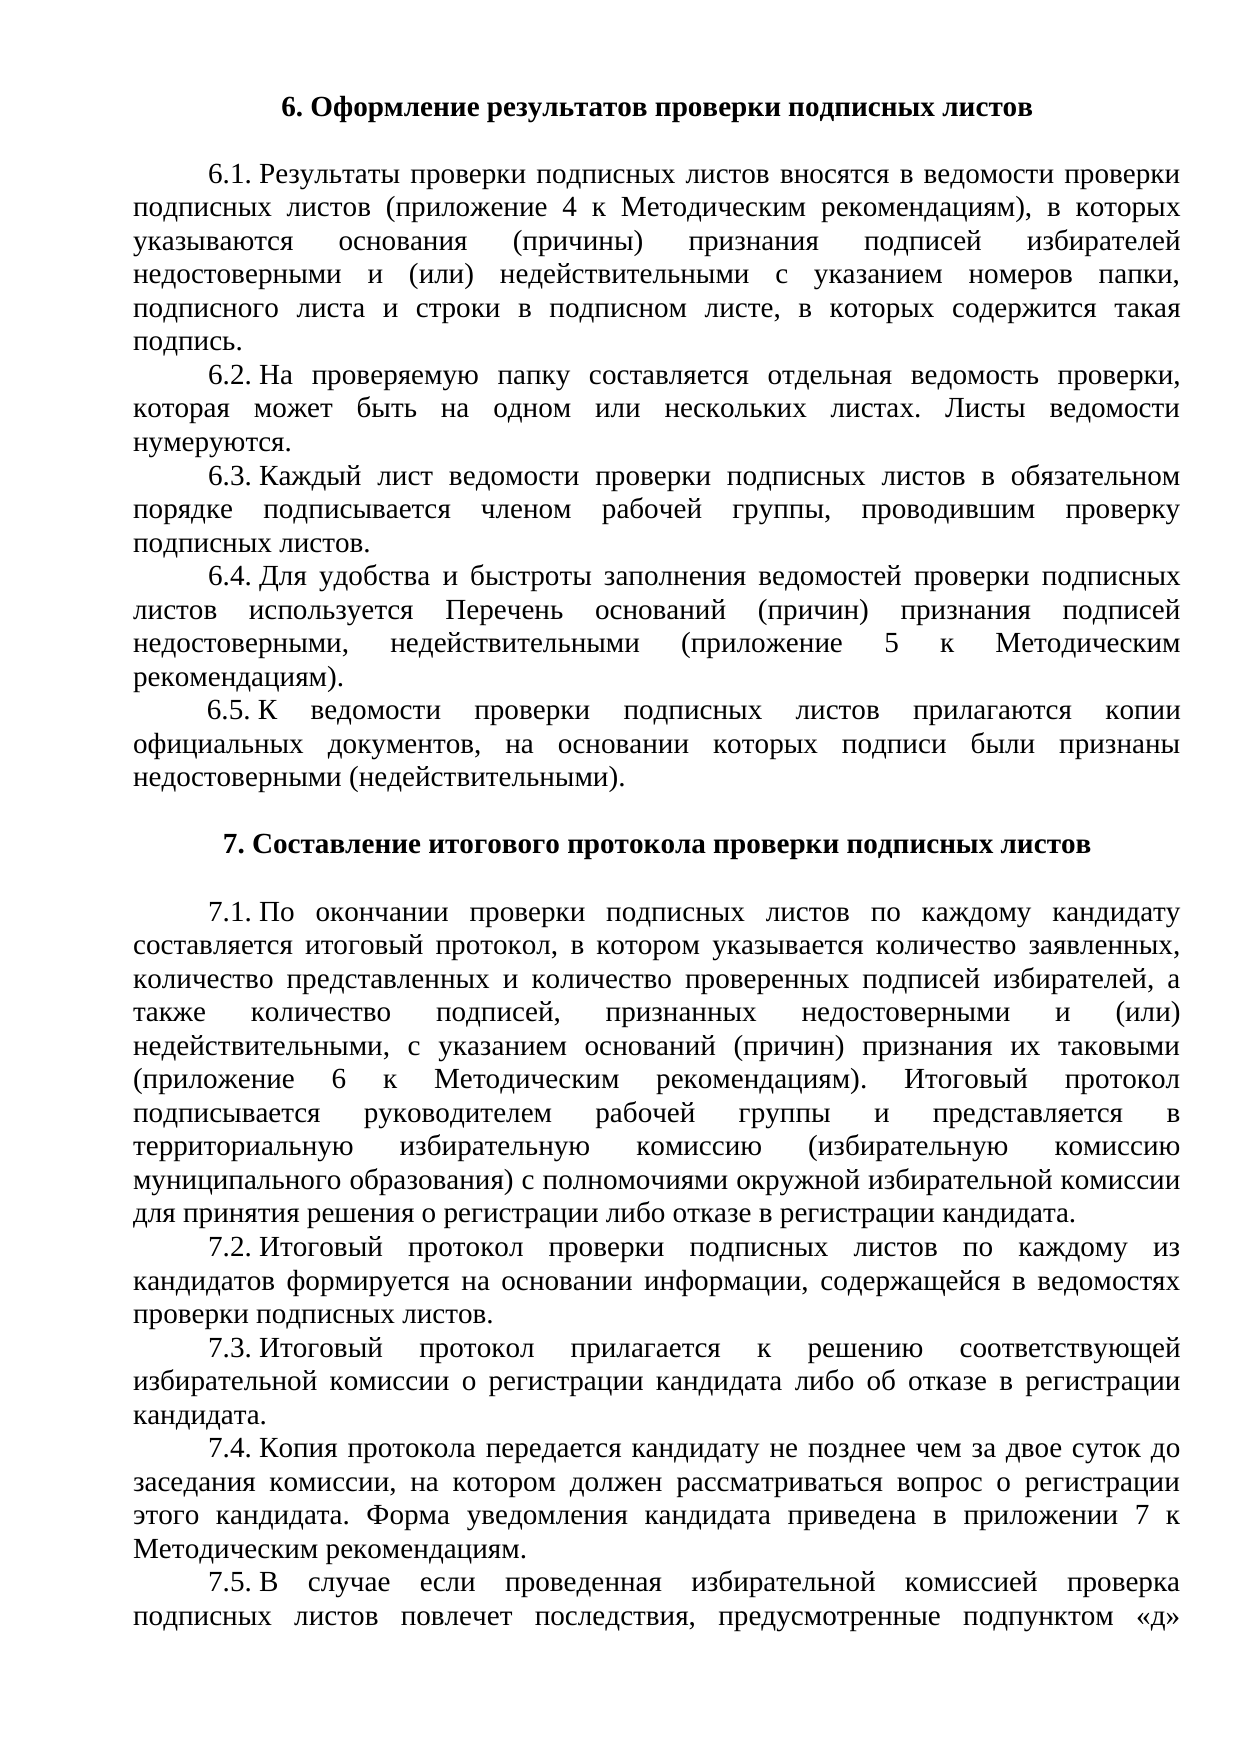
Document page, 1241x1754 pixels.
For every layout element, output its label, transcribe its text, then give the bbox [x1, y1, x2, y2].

text 6.5. К ведомости проверки подписных листов прилагаются копии официальных документов, на основании которых подписи были признаны недостоверными (недействительными). [133, 692, 1181, 793]
text 7.3. Итоговый протокол прилагается к решению соответствующей избирательной комиссии о регистрации кандидата либо об отказе в регистрации кандидата. [133, 1330, 1181, 1430]
text 6.4. Для удобства и быстроты заполнения ведомостей проверки подписных листов используется Перечень оснований (причин) признания подписей недостоверными, недействительными (приложение 5 к Методическим рекомендациям). [133, 558, 1181, 692]
text 7.1. По окончании проверки подписных листов по каждому кандидату составляется итоговый протокол, в котором указывается количество заявленных, количество представленных и количество проверенных подписей избирателей, а также количество подписей, признанных недостоверными и (или) недействительными, с указанием оснований (причин) признания их таковыми (приложение 6 к Методическим рекомендациям). Итоговый протокол подписывается руководителем рабочей группы и представляется в территориальную избирательную комиссию (избирательную комиссию муниципального образования) с полномочиями окружной избирательной комиссии для принятия решения о регистрации либо отказе в регистрации кандидата. [133, 894, 1181, 1229]
text 7.2. Итоговый протокол проверки подписных листов по каждому из кандидатов формируется на основании информации, содержащейся в ведомостях проверки подписных листов. [133, 1229, 1181, 1330]
text 7. Составление итогового протокола проверки подписных листов [133, 827, 1181, 860]
text 6.3. Каждый лист ведомости проверки подписных листов в обязательном порядке подписывается членом рабочей группы, проводившим проверку подписных листов. [133, 458, 1181, 558]
text 6. Оформление результатов проверки подписных листов [133, 89, 1181, 122]
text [133, 1564, 1181, 1632]
text 6.2. На проверяемую папку составляется отдельная ведомость проверки, которая может быть на одном или нескольких листах. Листы ведомости нумеруются. [133, 357, 1181, 458]
text 6.1. Результаты проверки подписных листов вносятся в ведомости проверки подписных листов (приложение 4 к Методическим рекомендациям), в которых указываются основания (причины) признания подписей избирателей недостоверными и (или) недействительными с указанием номеров папки, подписного листа и строки в подписном листе, в которых содержится такая подпись. [133, 156, 1181, 357]
text 7.4. Копия протокола передается кандидату не позднее чем за двое суток до заседания комиссии, на котором должен рассматриваться вопрос о регистрации этого кандидата. Форма уведомления кандидата приведена в приложении 7 к Методическим рекомендациям. [133, 1430, 1181, 1564]
